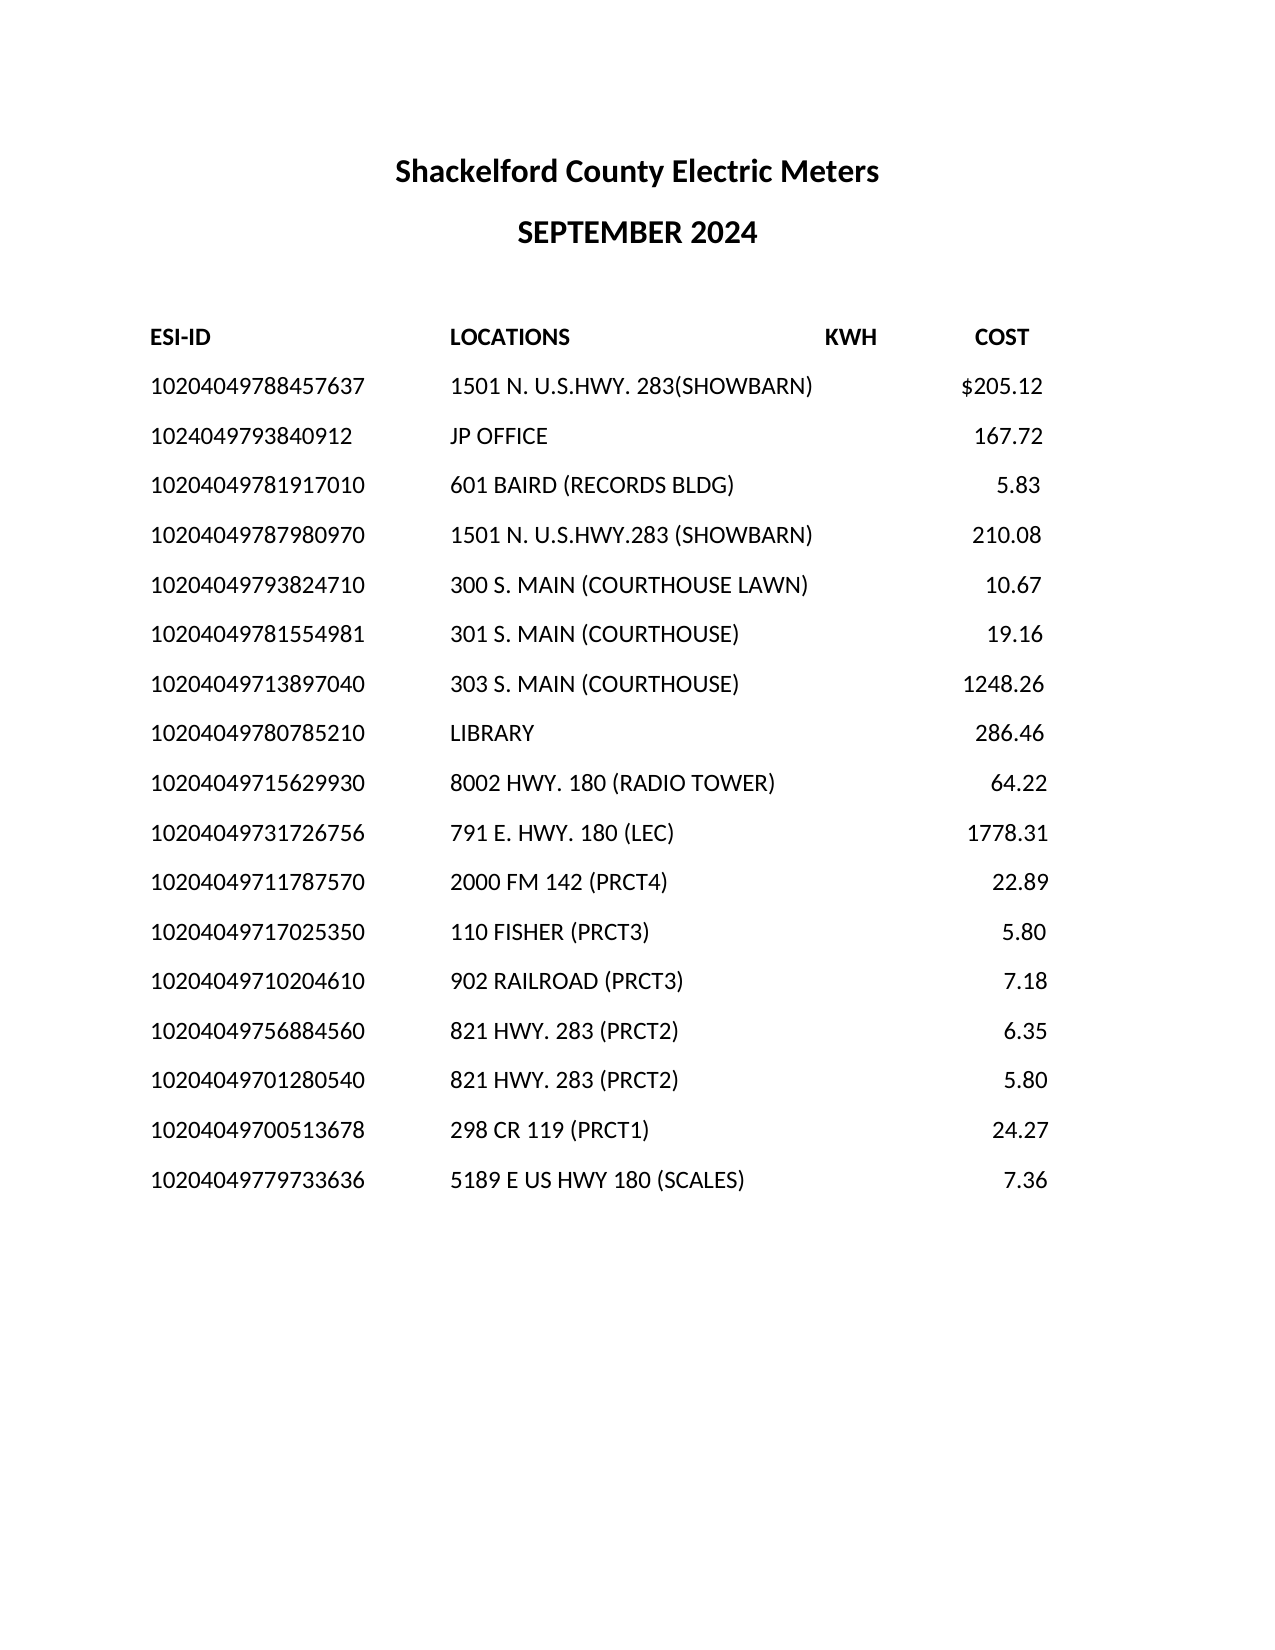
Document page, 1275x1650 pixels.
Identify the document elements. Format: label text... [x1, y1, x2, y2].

text 10204049731726756 791 E. HWY. 180 (LEC) 1778.31 [150, 817, 1125, 847]
text 10204049756884560 821 HWY. 283 (PRCT2) 6.35 [150, 1015, 1125, 1046]
text SEPTEMBER 2024 [150, 211, 1125, 251]
text 10204049713897040 303 S. MAIN (COURTHOUSE) 1248.26 [150, 668, 1125, 698]
text ESI-ID LOCATIONS KWH COST [150, 321, 1125, 351]
text 10204049715629930 8002 HWY. 180 (RADIO TOWER) 64.22 [150, 767, 1125, 798]
text Shackelford County Electric Meters [150, 150, 1125, 191]
text 10204049788457637 1501 N. U.S.HWY. 283(SHOWBARN) $205.12 [150, 370, 1125, 401]
text 10204049779733636 5189 E US HWY 180 (SCALES) 7.36 [150, 1164, 1125, 1194]
text 10204049780785210 LIBRARY 286.46 [150, 717, 1125, 748]
text 1024049793840912 JP OFFICE 167.72 [150, 420, 1125, 451]
text 10204049717025350 110 FISHER (PRCT3) 5.80 [150, 916, 1125, 946]
text 10204049793824710 300 S. MAIN (COURTHOUSE LAWN) 10.67 [150, 569, 1125, 599]
text 10204049701280540 821 HWY. 283 (PRCT2) 5.80 [150, 1064, 1125, 1095]
text 10204049787980970 1501 N. U.S.HWY.283 (SHOWBARN) 210.08 [150, 519, 1125, 550]
text 10204049700513678 298 CR 119 (PRCT1) 24.27 [150, 1114, 1125, 1145]
text 10204049781554981 301 S. MAIN (COURTHOUSE) 19.16 [150, 618, 1125, 649]
text 10204049710204610 902 RAILROAD (PRCT3) 7.18 [150, 965, 1125, 996]
text 10204049711787570 2000 FM 142 (PRCT4) 22.89 [150, 866, 1125, 897]
text 10204049781917010 601 BAIRD (RECORDS BLDG) 5.83 [150, 469, 1125, 500]
